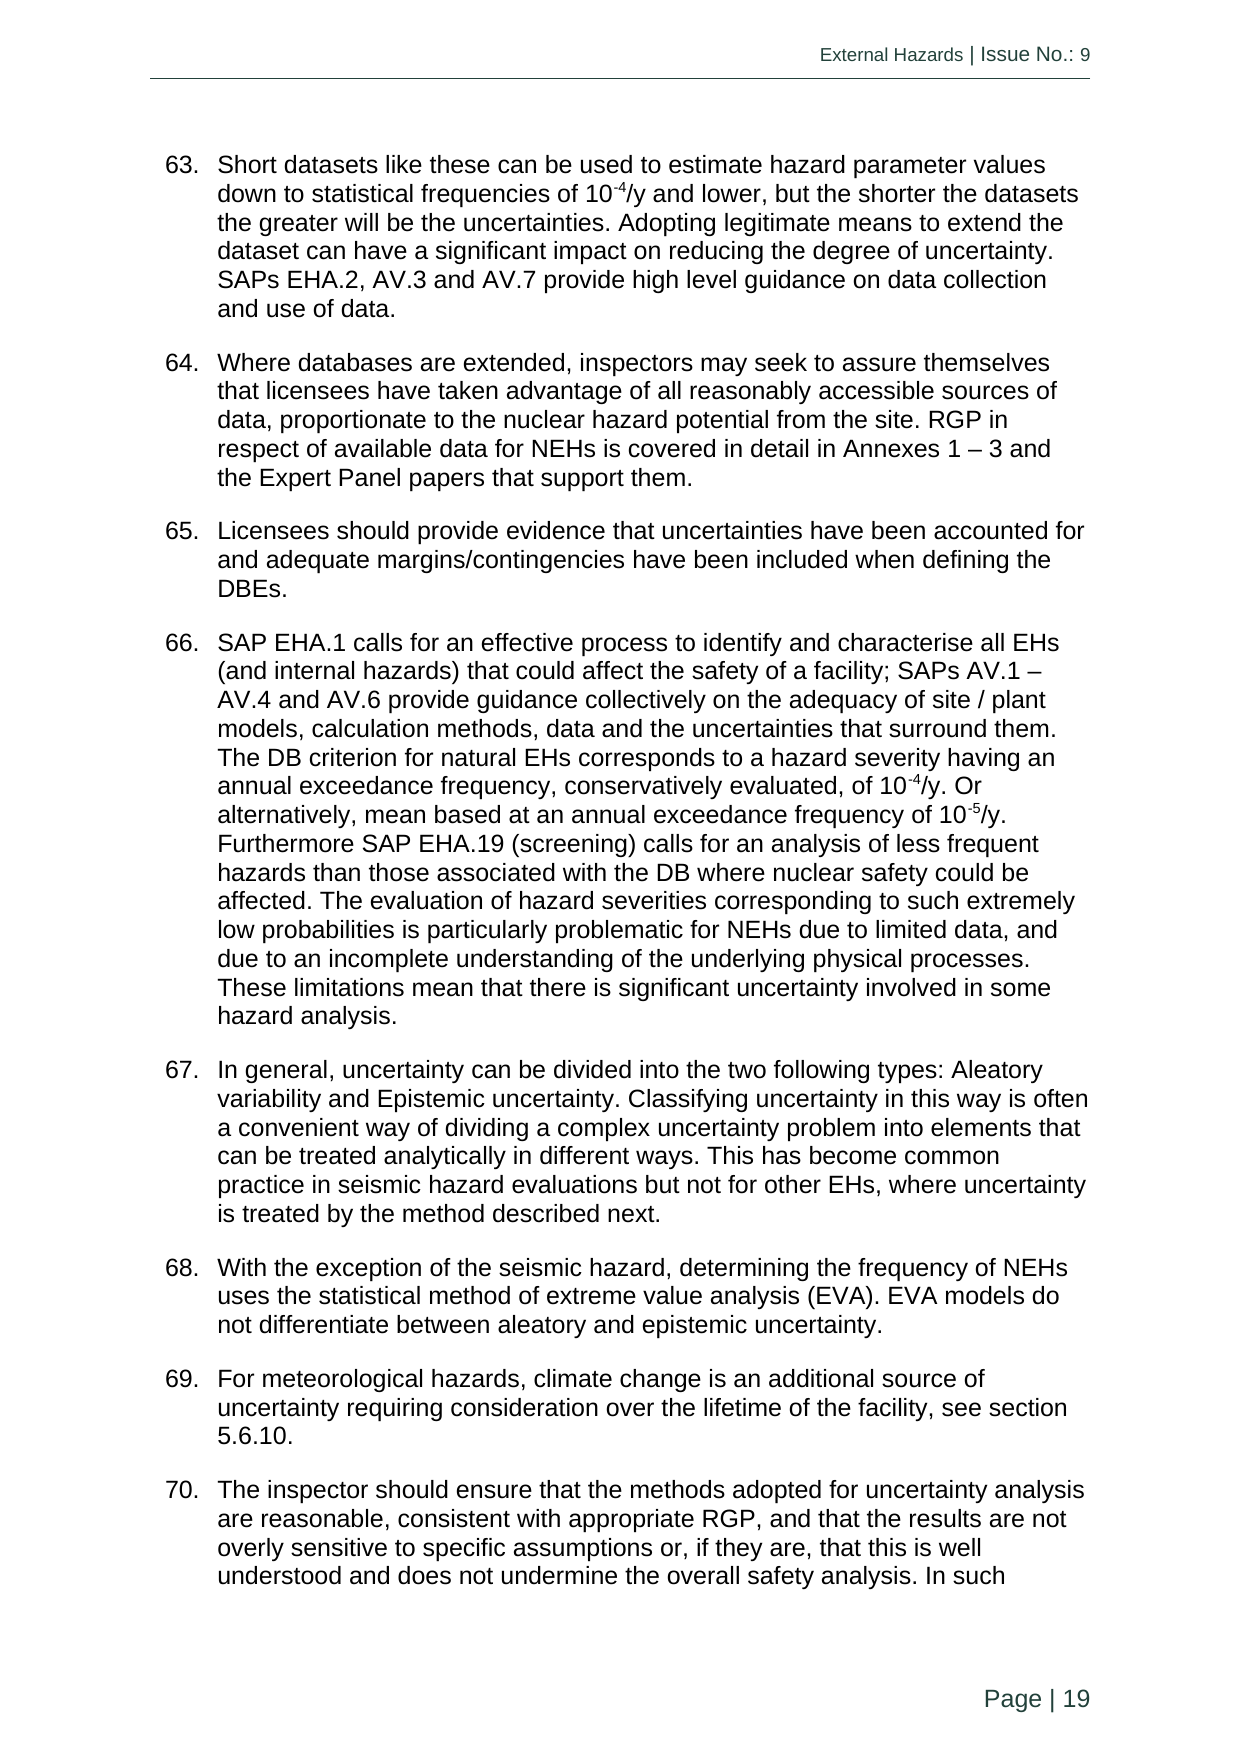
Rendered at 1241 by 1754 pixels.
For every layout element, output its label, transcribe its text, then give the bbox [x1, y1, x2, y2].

text For meteorological hazards, climate change is an additional source of uncertainty requiring consideration over the lifetime of the facility, see section 5.6.10. [165, 1364, 1090, 1450]
text With the exception of the seismic hazard, determining the frequency of NEHs uses the statistical method of extreme value analysis (EVA). EVA models do not differentiate between aleatory and epistemic uncertainty. [165, 1252, 1090, 1339]
text Where databases are extended, inspectors may seek to assure themselves that licensees have taken advantage of all reasonably accessible sources of data, proportionate to the nuclear hazard potential from the site. RGP in respect of available data for NEHs is covered in detail in Annexes 1 – 3 and the Expert Panel papers that support them. [165, 347, 1090, 491]
text Short datasets like these can be used to estimate hazard parameter values down to statistical frequencies of 10-4/y and lower, but the shorter the datasets the greater will be the uncertainties. Adopting legitimate means to extend the dataset can have a significant impact on reducing the degree of uncertainty. SAPs EHA.2, AV.3 and AV.7 provide high level guidance on data collection and use of data. [165, 150, 1090, 322]
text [165, 1475, 1090, 1590]
text Licensees should provide evidence that uncertainties have been accounted for and adequate margins/contingencies have been included when defining the DBEs. [165, 516, 1090, 602]
text SAP EHA.1 calls for an effective process to identify and characterise all EHs (and internal hazards) that could affect the safety of a facility; SAPs AV.1 – AV.4 and AV.6 provide guidance collectively on the adequacy of site / plant models, calculation methods, data and the uncertainties that surround them. The DB criterion for natural EHs corresponds to a hazard severity having an annual exceedance frequency, conservatively evaluated, of 10-4/y. Or alternatively, mean based at an annual exceedance frequency of 10-5/y. Furthermore SAP EHA.19 (screening) calls for an analysis of less frequent hazards than those associated with the DB where nuclear safety could be affected. The evaluation of hazard severities corresponding to such extremely low probabilities is particularly problematic for NEHs due to limited data, and due to an incomplete understanding of the underlying physical processes. These limitations mean that there is significant uncertainty involved in some hazard analysis. [165, 627, 1090, 1030]
text In general, uncertainty can be divided into the two following types: Aleatory variability and Epistemic uncertainty. Classifying uncertainty in this way is often a convenient way of dividing a complex uncertainty problem into elements that can be treated analytically in different ways. This has become common practice in seismic hazard evaluations but not for other EHs, where uncertainty is treated by the method described next. [165, 1055, 1090, 1227]
